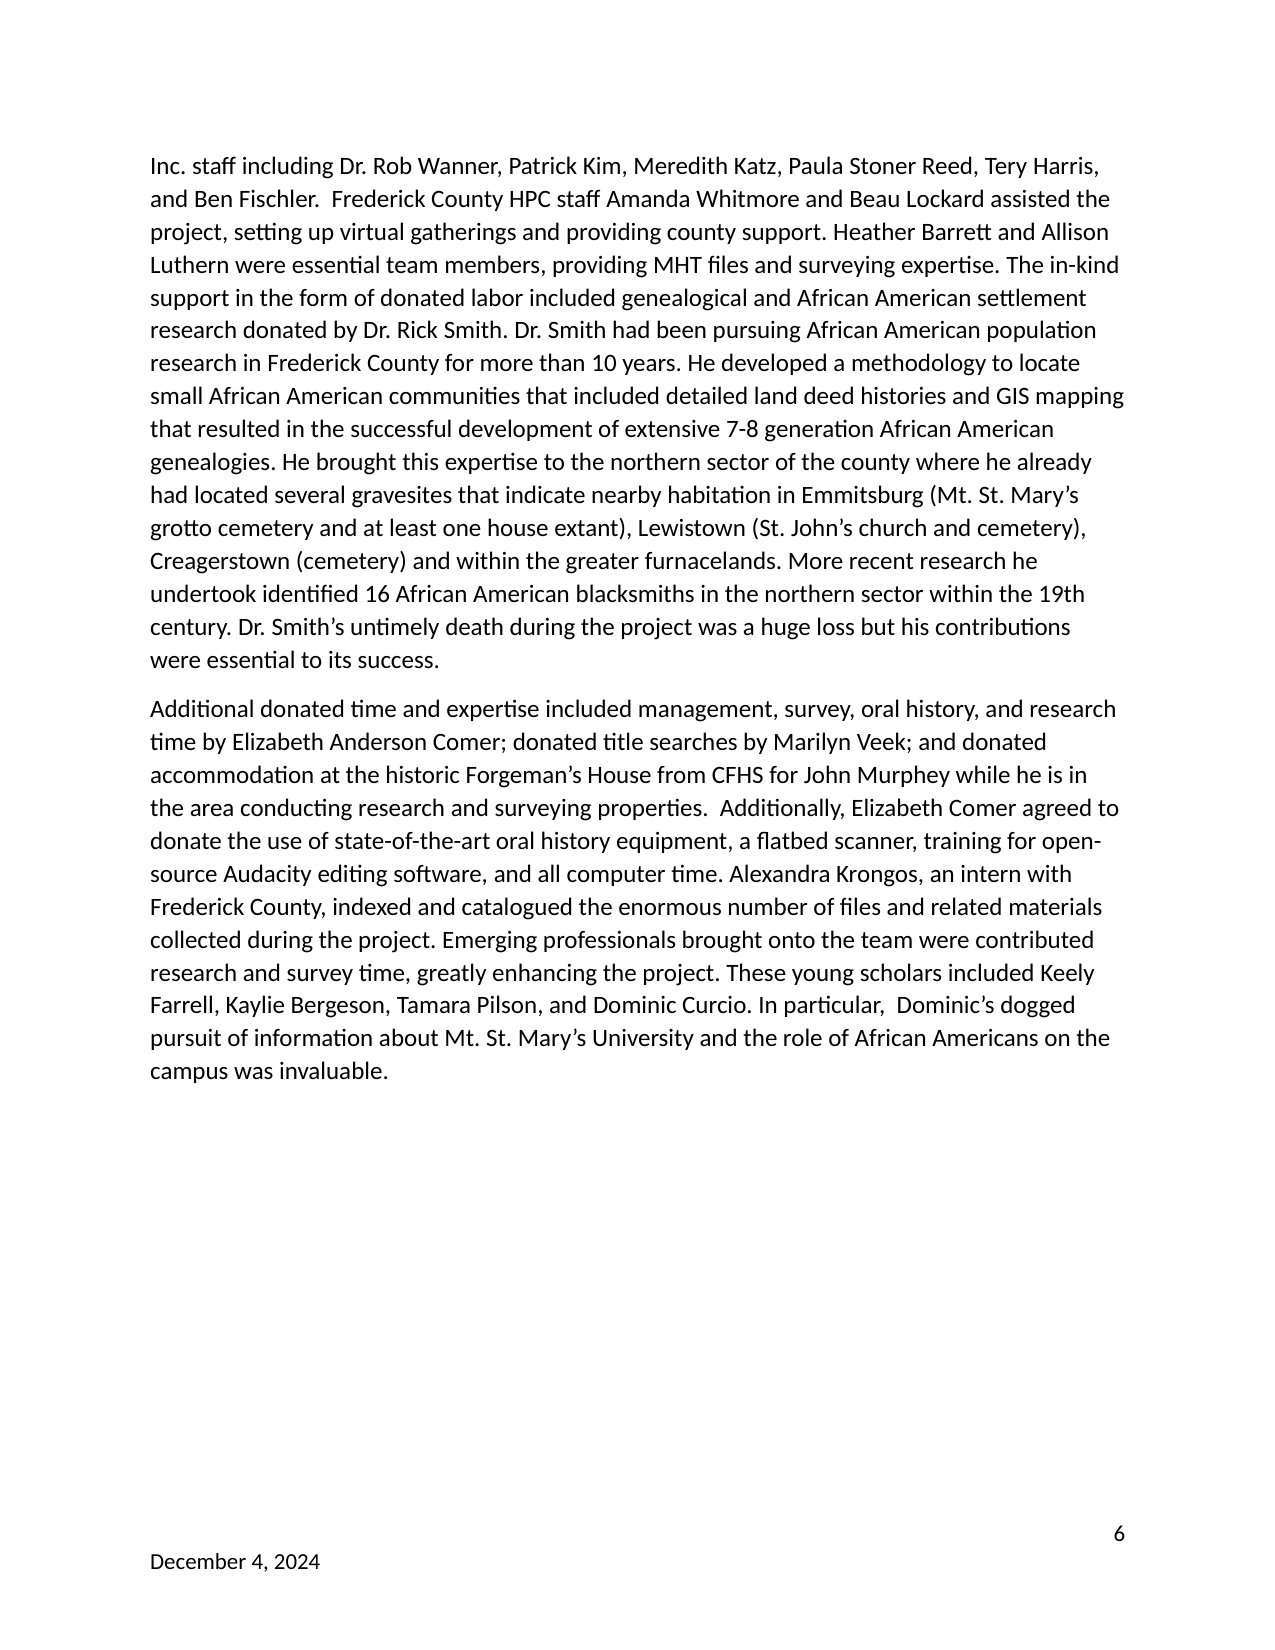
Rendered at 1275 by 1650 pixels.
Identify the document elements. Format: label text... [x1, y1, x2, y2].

text Additional donated time and expertise included management, survey, oral history, and research time by Elizabeth Anderson Comer; donated title searches by Marilyn Veek; and donated accommodation at the historic Forgeman’s House from CFHS for John Murphey while he is in the area conducting research and surveying properties. Additionally, Elizabeth Comer agreed to donate the use of state-of-the-art oral history equipment, a flatbed scanner, training for open-source Audacity editing software, and all computer time. Alexandra Krongos, an intern with Frederick County, indexed and catalogued the enormous number of files and related materials collected during the project. Emerging professionals brought onto the team were contributed research and survey time, greatly enhancing the project. These young scholars included Keely Farrell, Kaylie Bergeson, Tamara Pilson, and Dominic Curcio. In particular, Dominic’s dogged pursuit of information about Mt. St. Mary’s University and the role of African Americans on the campus was invaluable. [150, 693, 1125, 1086]
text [150, 150, 1125, 674]
